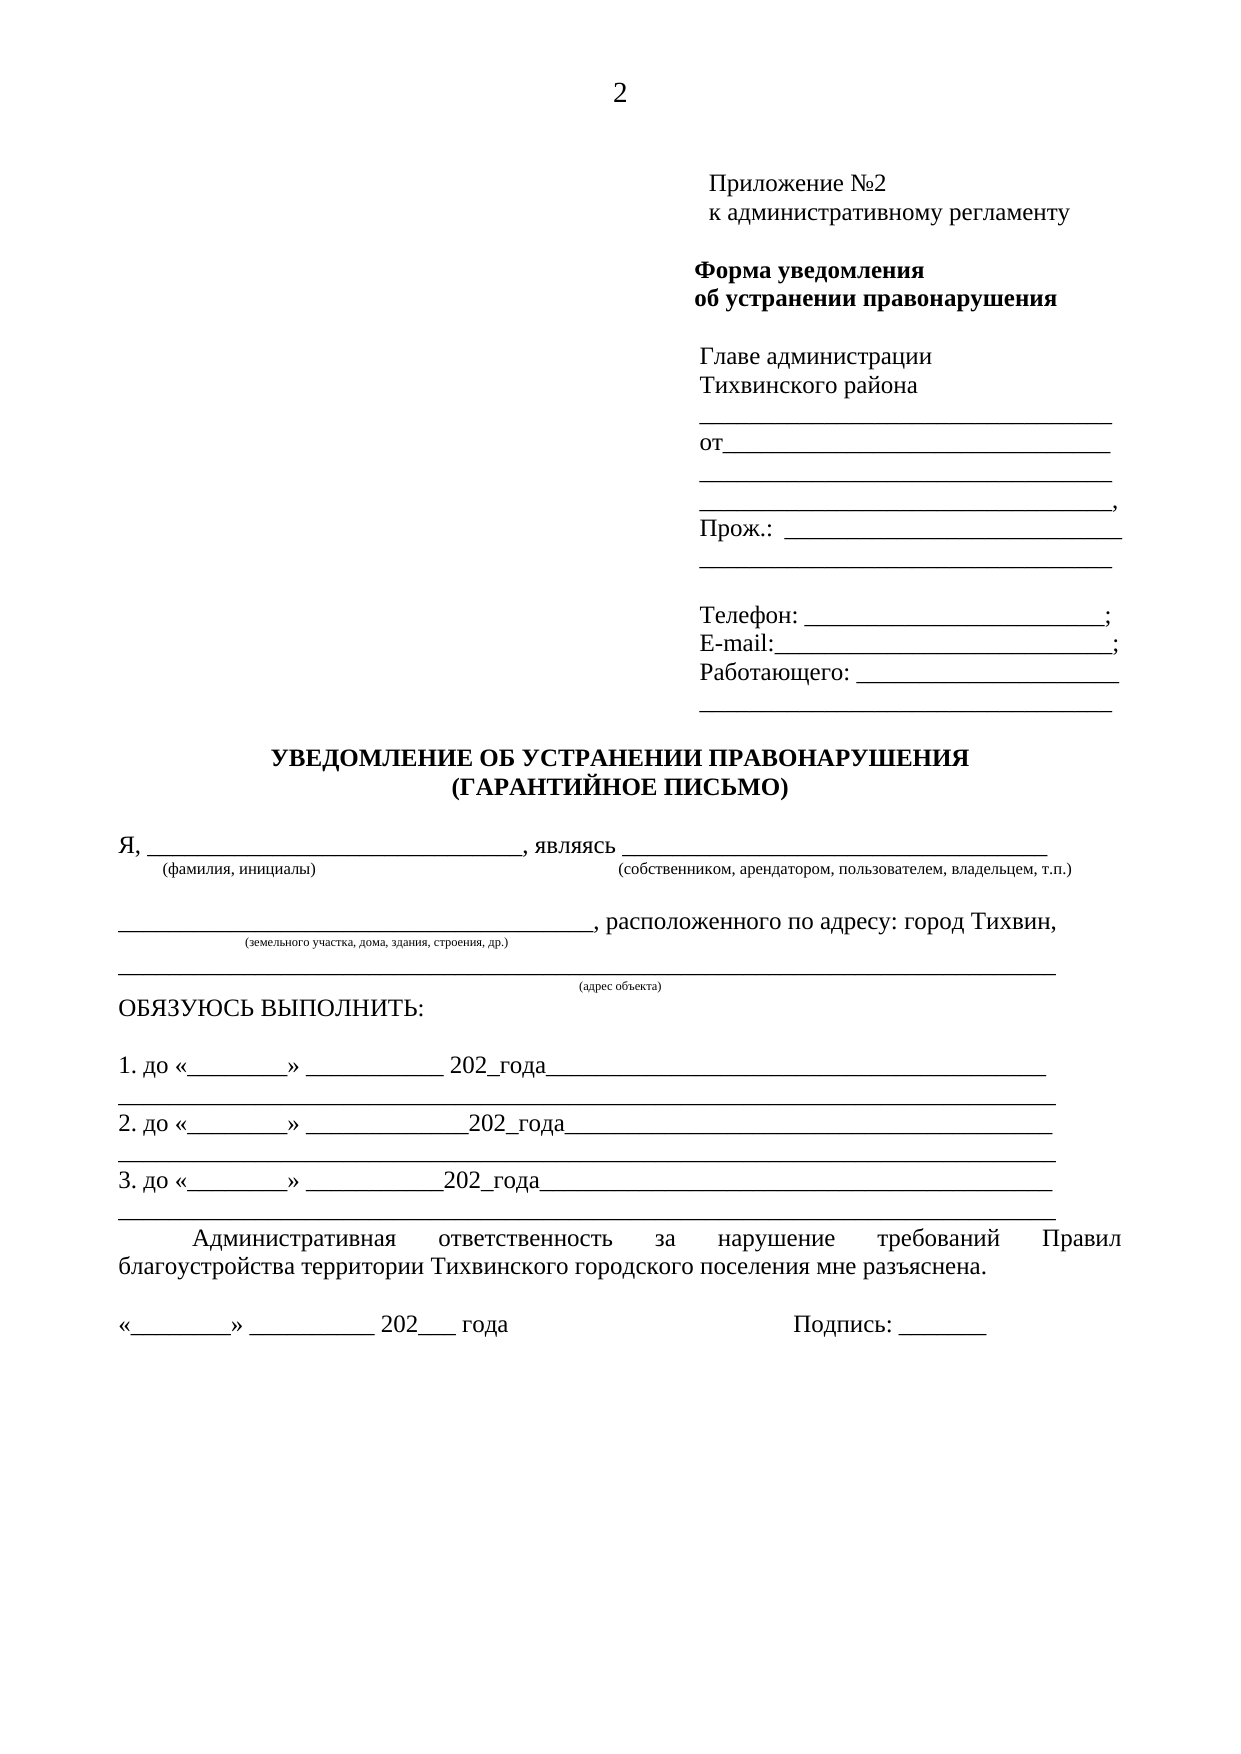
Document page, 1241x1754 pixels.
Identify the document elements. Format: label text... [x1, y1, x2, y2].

text Телефон: ________________________; [699, 600, 1122, 628]
text Тихвинского района [699, 370, 1122, 398]
text Работающего: _____________________ [699, 657, 1122, 686]
text (ГАРАНТИЙНОЕ ПИСЬМО) [118, 772, 1122, 801]
text УВЕДОМЛЕНИЕ ОБ УСТРАНЕНИИ ПРАВОНАРУШЕНИЯ [118, 743, 1122, 772]
text (земельного участка, дома, здания, строения, др.) [118, 935, 635, 949]
text Административная ответственность за нарушение требований Правил благоустройства территории Тихвинского городского поселения мне разъяснена. [118, 1223, 1122, 1280]
text _________________________________ [699, 686, 1122, 715]
text (адрес объекта) [118, 978, 1122, 993]
text E-mail:___________________________; [699, 628, 1122, 657]
text Я, ______________________________, являясь __________________________________ [118, 830, 1122, 858]
text к административному регламенту [709, 197, 1122, 226]
text ___________________________________________________________________________ [118, 1194, 1122, 1223]
text Главе администрации [699, 341, 1122, 370]
text ______________________________________, расположенного по адресу: город Тихвин, [118, 906, 1122, 935]
text _________________________________ [699, 398, 1122, 427]
text 2. до «________» _____________202_года_______________________________________ [118, 1108, 1122, 1136]
text 1. до «________» ___________ 202_года________________________________________ ___________________________________________________________________________ [118, 1050, 1122, 1108]
text (фамилия, инициалы) (собственником, арендатором, пользователем, владельцем, т.п.) [162, 858, 1122, 878]
text Форма уведомления [694, 255, 1122, 283]
text «________» __________ 202___ года Подпись: _______ [118, 1309, 1122, 1338]
text Прож.: ___________________________ _________________________________ [699, 513, 1122, 571]
text Приложение №2 [709, 168, 1122, 197]
text от_________________________________________________________________________________________________, [699, 427, 1122, 513]
text 3. до «________» ___________202_года_________________________________________ [118, 1165, 1122, 1194]
text об устранении правонарушения [694, 283, 1122, 312]
text ___________________________________________________________________________ [118, 1136, 1122, 1165]
text ОБЯЗУЮСЬ ВЫПОЛНИТЬ: [118, 993, 1122, 1021]
text ___________________________________________________________________________ [118, 949, 1122, 978]
